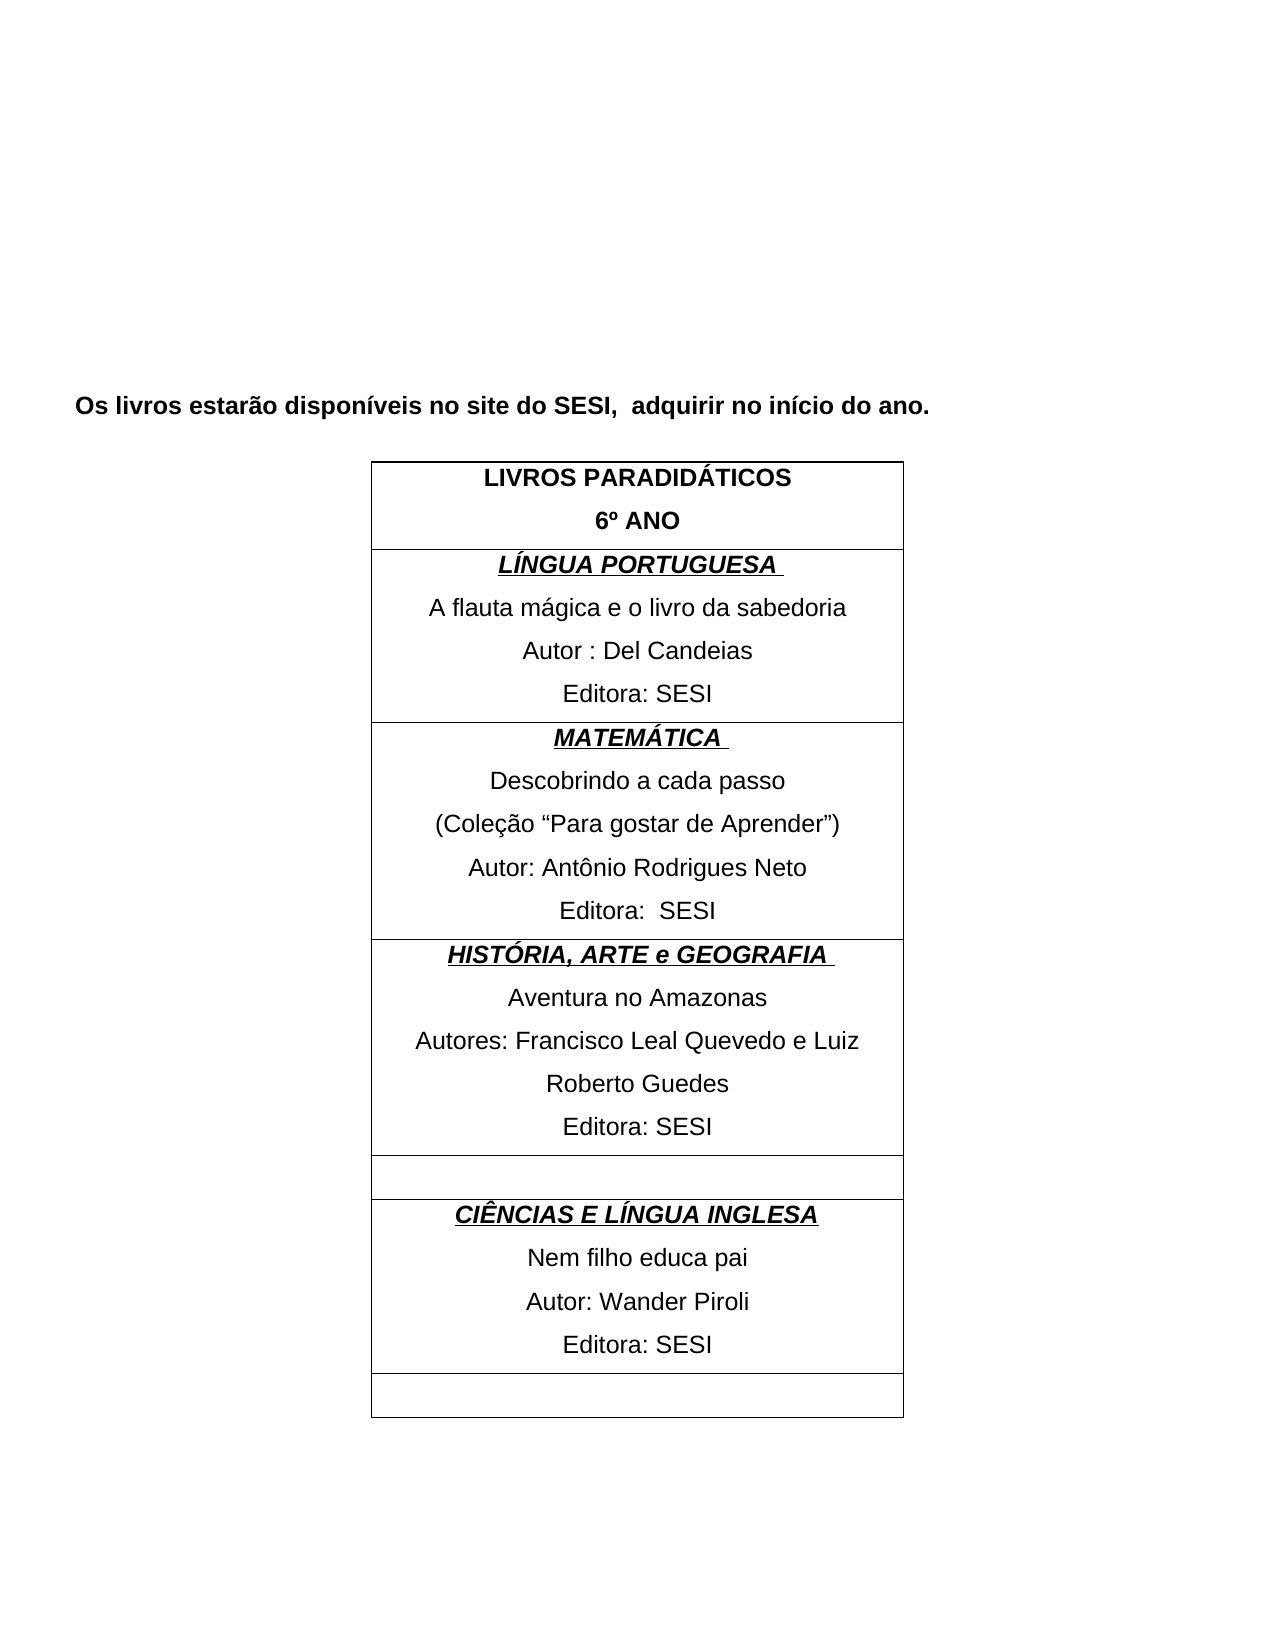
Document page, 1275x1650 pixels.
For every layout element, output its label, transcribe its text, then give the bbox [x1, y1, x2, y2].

text Os livros estarão disponíveis no site do SESI, adquirir no início do ano. [75, 391, 1200, 420]
table_cell MATEMÁTICA Descobrindo a cada passo (Coleção “Para gostar de Aprender”) Autor: Antônio Rodrigues Neto Editora: SESI [372, 723, 903, 939]
table_cell [372, 1156, 903, 1199]
table_cell CIÊNCIAS E LÍNGUA INGLESA Nem filho educa pai Autor: Wander Piroli Editora: SESI [372, 1200, 903, 1373]
table_cell [372, 1374, 903, 1417]
table_cell LÍNGUA PORTUGUESA A flauta mágica e o livro da sabedoria Autor : Del Candeias Editora: SESI [372, 550, 903, 722]
table_cell HISTÓRIA, ARTE e GEOGRAFIA Aventura no Amazonas Autores: Francisco Leal Quevedo e Luiz Roberto Guedes Editora: SESI [372, 940, 903, 1155]
table_header LIVROS PARADIDÁTICOS 6º ANO [372, 463, 903, 549]
